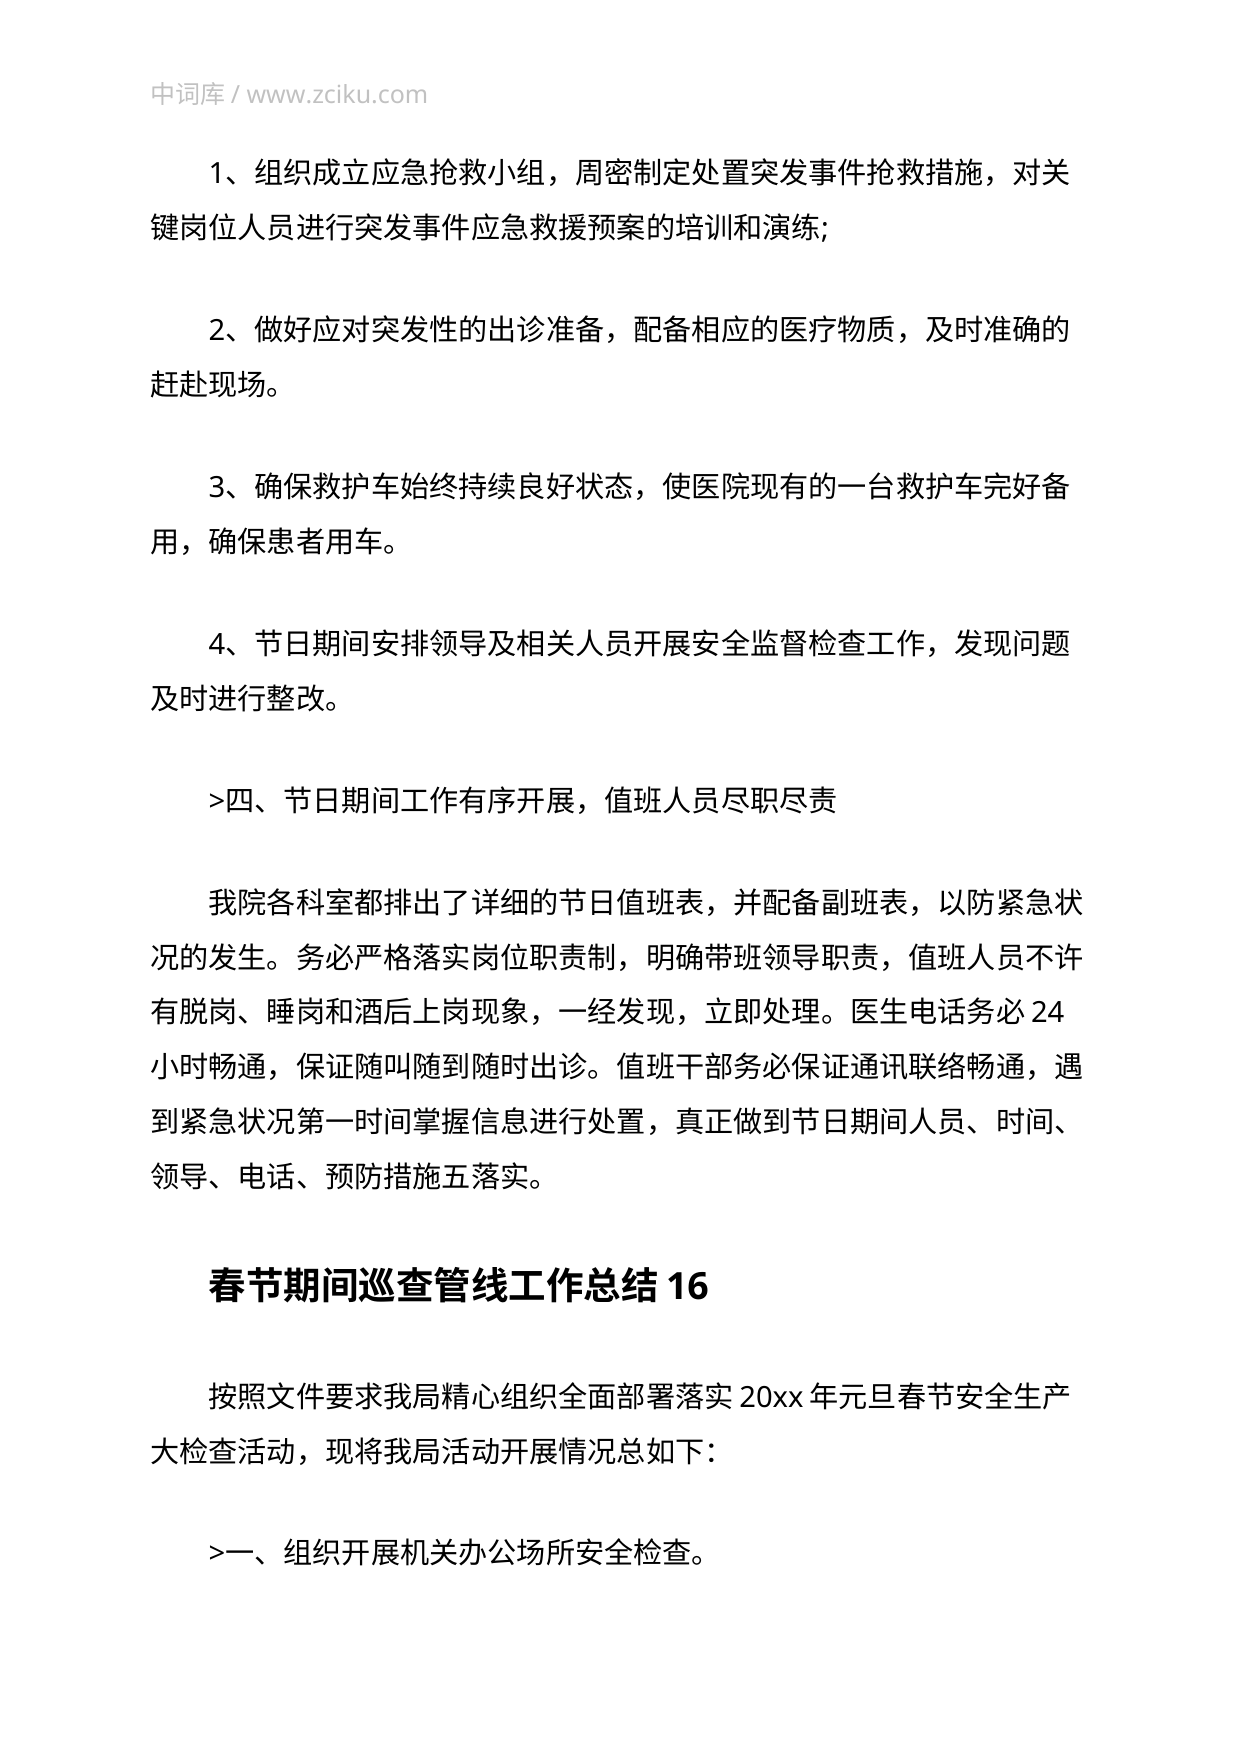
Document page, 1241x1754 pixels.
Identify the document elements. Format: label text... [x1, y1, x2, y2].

text 1、组织成立应急抢救小组，周密制定处置突发事件抢救措施，对关键岗位人员进行突发事件应急救援预案的培训和演练; [150, 150, 1090, 247]
text 3、确保救护车始终持续良好状态，使医院现有的一台救护车完好备用，确保患者用车。 [150, 464, 1090, 561]
text >四、节日期间工作有序开展，值班人员尽职尽责 [150, 777, 1090, 820]
text 春节期间巡查管线工作总结16 [150, 1256, 1090, 1310]
text 2、做好应对突发性的出诊准备，配备相应的医疗物质，及时准确的赶赴现场。 [150, 307, 1090, 404]
text 我院各科室都排出了详细的节日值班表，并配备副班表，以防紧急状况的发生。务必严格落实岗位职责制，明确带班领导职责，值班人员不许有脱岗、睡岗和酒后上岗现象，一经发现，立即处理。医生电话务必24小时畅通，保证随叫随到随时出诊。值班干部务必保证通讯联络畅通，遇到紧急状况第一时间掌握信息进行处置，真正做到节日期间人员、时间、领导、电话、预防措施五落实。 [150, 879, 1090, 1196]
text 4、节日期间安排领导及相关人员开展安全监督检查工作，发现问题及时进行整改。 [150, 621, 1090, 718]
text >一、组织开展机关办公场所安全检查。 [150, 1530, 1090, 1572]
text 按照文件要求我局精心组织全面部署落实20xx年元旦春节安全生产大检查活动，现将我局活动开展情况总如下： [150, 1373, 1090, 1471]
